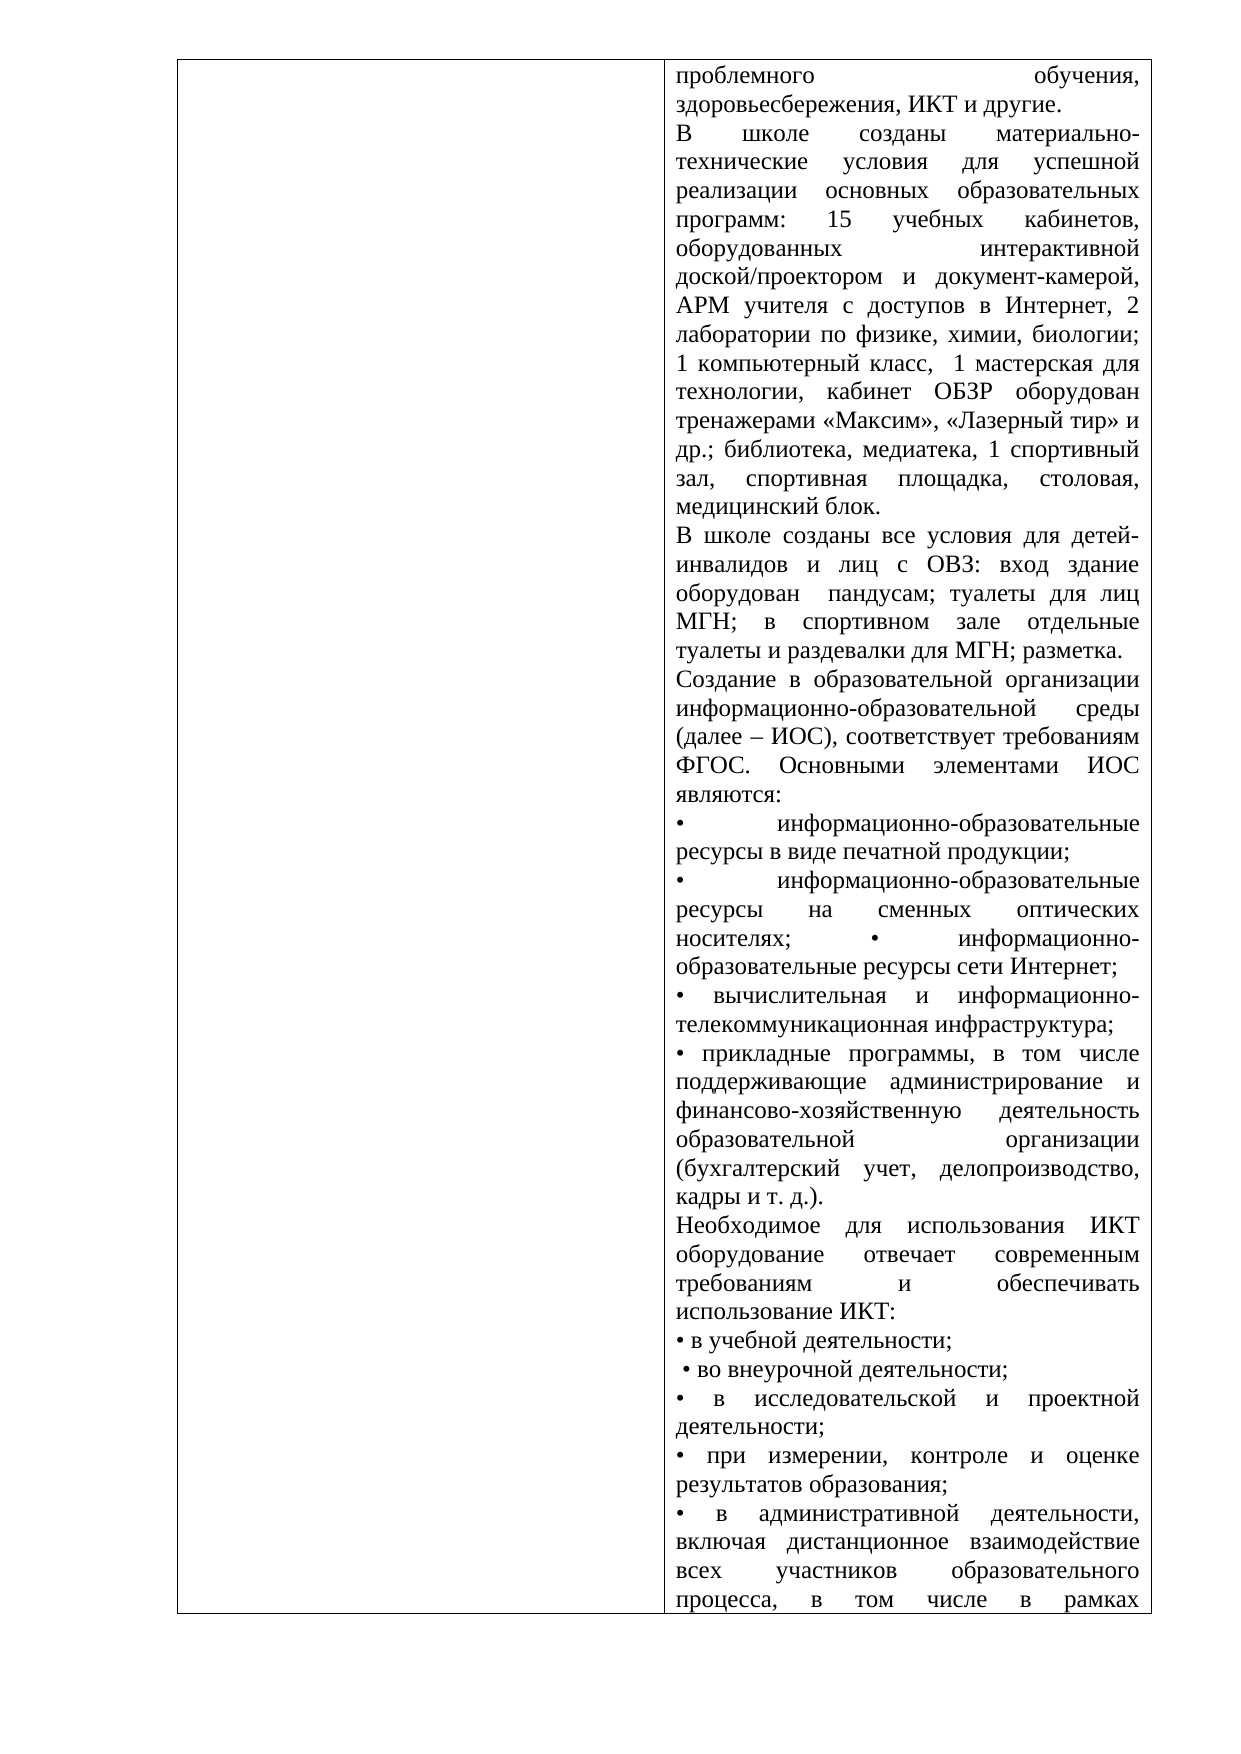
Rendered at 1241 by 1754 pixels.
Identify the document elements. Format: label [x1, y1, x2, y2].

table_cell [178, 60, 664, 1613]
table_cell [665, 60, 1151, 1613]
